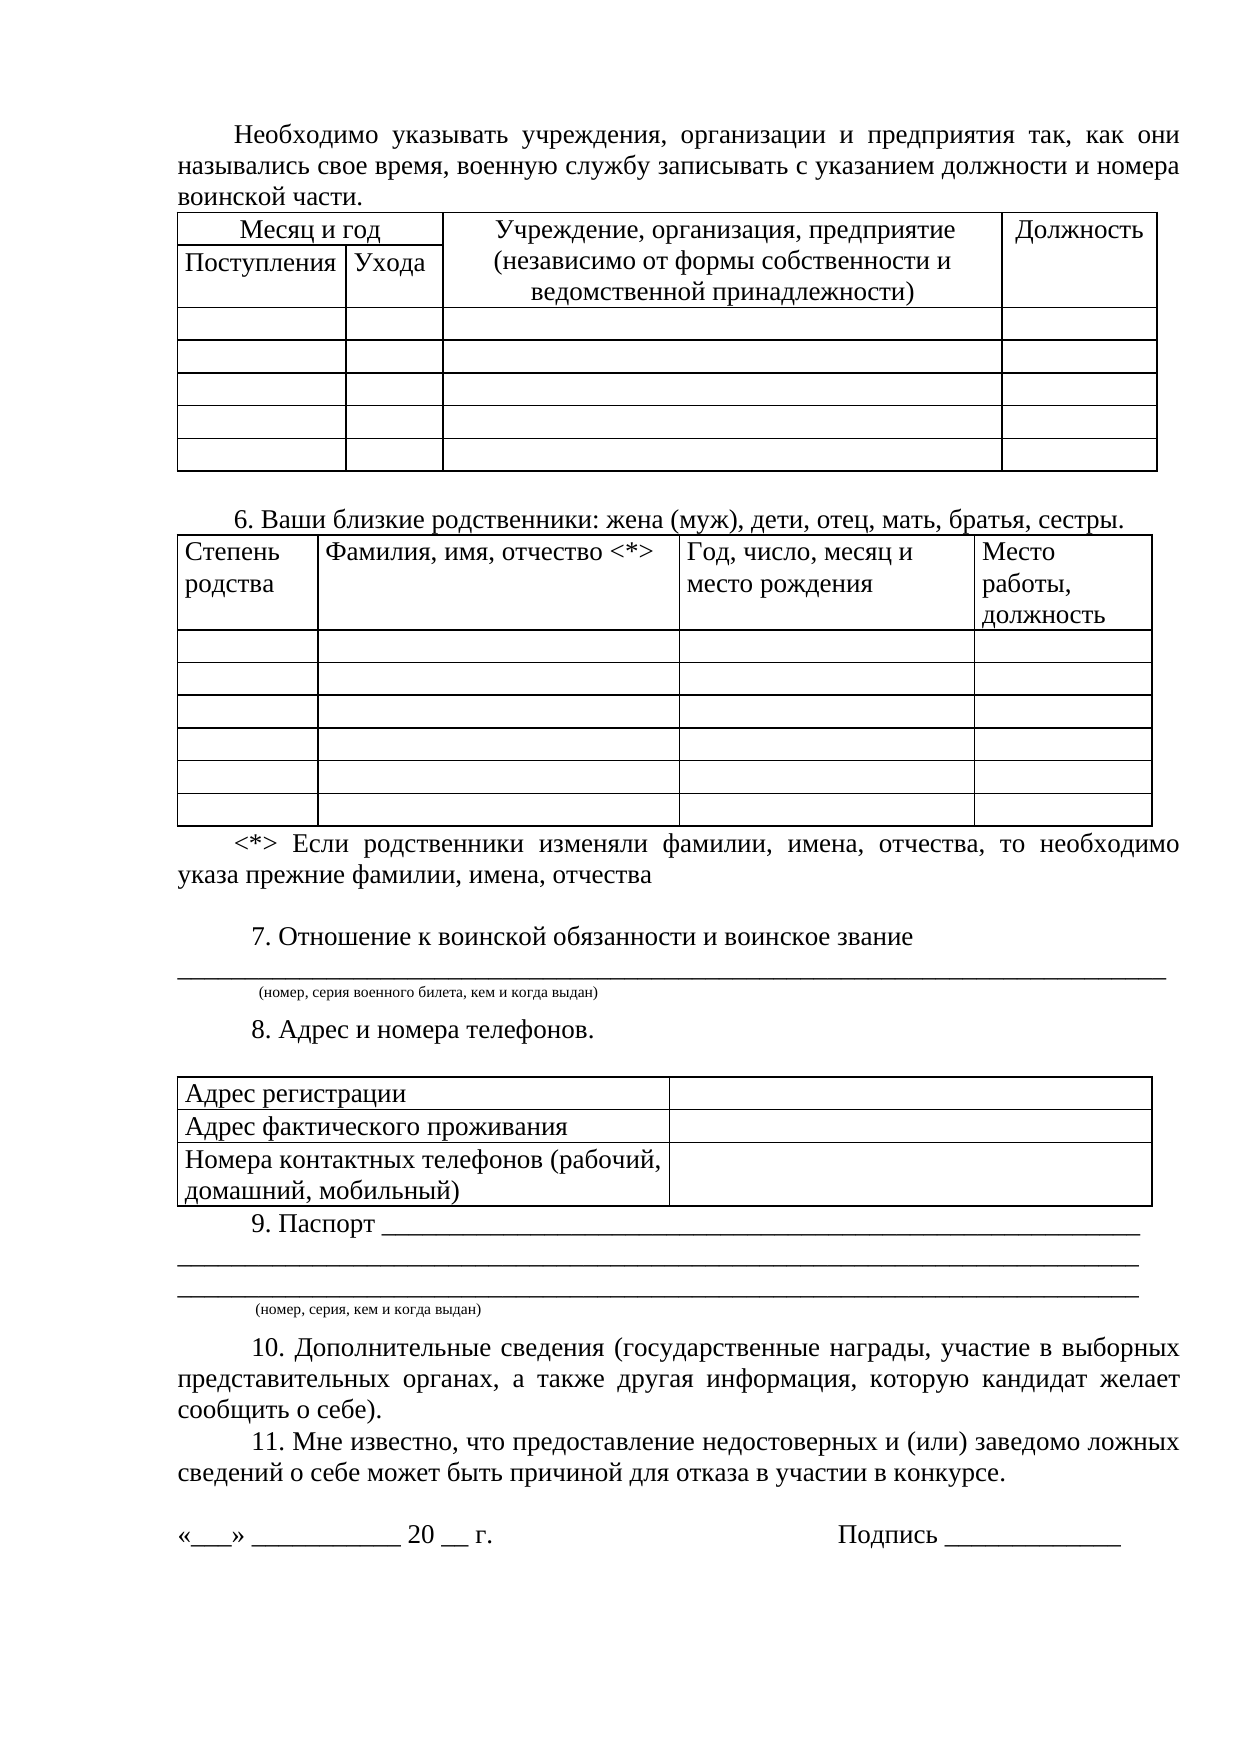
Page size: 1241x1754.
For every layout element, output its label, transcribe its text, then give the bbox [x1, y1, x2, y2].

text _______________________________________________________________________ [177, 1238, 1181, 1269]
table_header Месяц и год [178, 213, 442, 244]
table_cell Номера контактных телефонов (рабочий, домашний, мобильный) [178, 1143, 669, 1205]
table_cell [670, 1110, 1151, 1141]
table_cell [444, 308, 1001, 339]
table_cell [347, 341, 442, 372]
text «___» ___________ 20 __ г. Подпись _____________ [177, 1518, 1181, 1549]
text 10. Дополнительные сведения (государственные награды, участие в выборных представительных органах, а также другая информация, которую кандидат желает сообщить о себе). [177, 1331, 1181, 1425]
table_cell [975, 696, 1151, 727]
table_header [670, 1078, 1151, 1109]
table_cell [347, 439, 442, 470]
table_cell [975, 794, 1151, 825]
table_cell [444, 341, 1001, 372]
table_cell [680, 729, 974, 760]
table_cell [975, 761, 1151, 792]
table_header Фамилия, имя, отчество <*> [319, 536, 679, 629]
text <*> Если родственники изменяли фамилии, имена, отчества, то необходимо указа прежние фамилии, имена, отчества [177, 827, 1181, 889]
text 7. Отношение к воинской обязанности и воинское звание [177, 920, 1181, 951]
table_cell [1003, 341, 1156, 372]
table_cell [178, 663, 317, 694]
table_header Степень родства [178, 536, 317, 629]
table_header Учреждение, организация, предприятие (независимо от формы собственности и ведомственной принадлежности) [444, 213, 1001, 307]
text _________________________________________________________________________ [177, 951, 1181, 982]
table_cell [975, 729, 1151, 760]
table_header Год, число, месяц и место рождения [680, 536, 974, 629]
text (номер, серия, кем и когда выдан) [177, 1300, 1181, 1331]
table_cell Поступления [178, 246, 345, 307]
table_header Адрес регистрации [178, 1078, 669, 1109]
table_cell [444, 406, 1001, 437]
table_cell [975, 663, 1151, 694]
table_cell [319, 794, 679, 825]
table_cell [1003, 308, 1156, 339]
table_cell [444, 439, 1001, 470]
table_cell [178, 341, 345, 372]
text 6. Ваши близкие родственники: жена (муж), дети, отец, мать, братья, сестры. [177, 503, 1181, 534]
table_cell [178, 406, 345, 437]
table_cell [178, 696, 317, 727]
table_cell [670, 1143, 1151, 1205]
table_cell [1003, 439, 1156, 470]
table_cell [347, 308, 442, 339]
table_cell [680, 761, 974, 792]
table_header Должность [1003, 213, 1156, 307]
table_cell [319, 729, 679, 760]
text (номер, серия военного билета, кем и когда выдан) [177, 982, 1181, 1014]
table_cell [178, 308, 345, 339]
table_header Место работы, должность [975, 536, 1151, 629]
table_cell [680, 663, 974, 694]
table_cell [178, 631, 317, 662]
table_cell [680, 696, 974, 727]
table_cell [178, 374, 345, 405]
table_cell [178, 761, 317, 792]
table_cell [319, 663, 679, 694]
table_cell [178, 729, 317, 760]
table_cell [975, 631, 1151, 662]
table_cell Ухода [347, 246, 442, 307]
table_cell [319, 631, 679, 662]
table_cell [178, 439, 345, 470]
text 11. Мне известно, что предоставление недостоверных и (или) заведомо ложных сведений о себе может быть причиной для отказа в участии в конкурсе. [177, 1425, 1181, 1487]
table_cell Адрес фактического проживания [178, 1110, 669, 1141]
text _______________________________________________________________________ [177, 1269, 1181, 1300]
table_cell [319, 761, 679, 792]
table_cell [347, 406, 442, 437]
table_cell [444, 374, 1001, 405]
table_cell [1003, 406, 1156, 437]
table_cell [178, 794, 317, 825]
table_cell [680, 631, 974, 662]
table_cell [347, 374, 442, 405]
table_cell [680, 794, 974, 825]
table_cell [1003, 374, 1156, 405]
text 8. Адрес и номера телефонов. [177, 1014, 1181, 1045]
text 9. Паспорт ________________________________________________________ [177, 1207, 1181, 1238]
text Необходимо указывать учреждения, организации и предприятия так, как они назывались свое время, военную службу записывать с указанием должности и номера воинской части. [177, 118, 1181, 212]
table_cell [319, 696, 679, 727]
